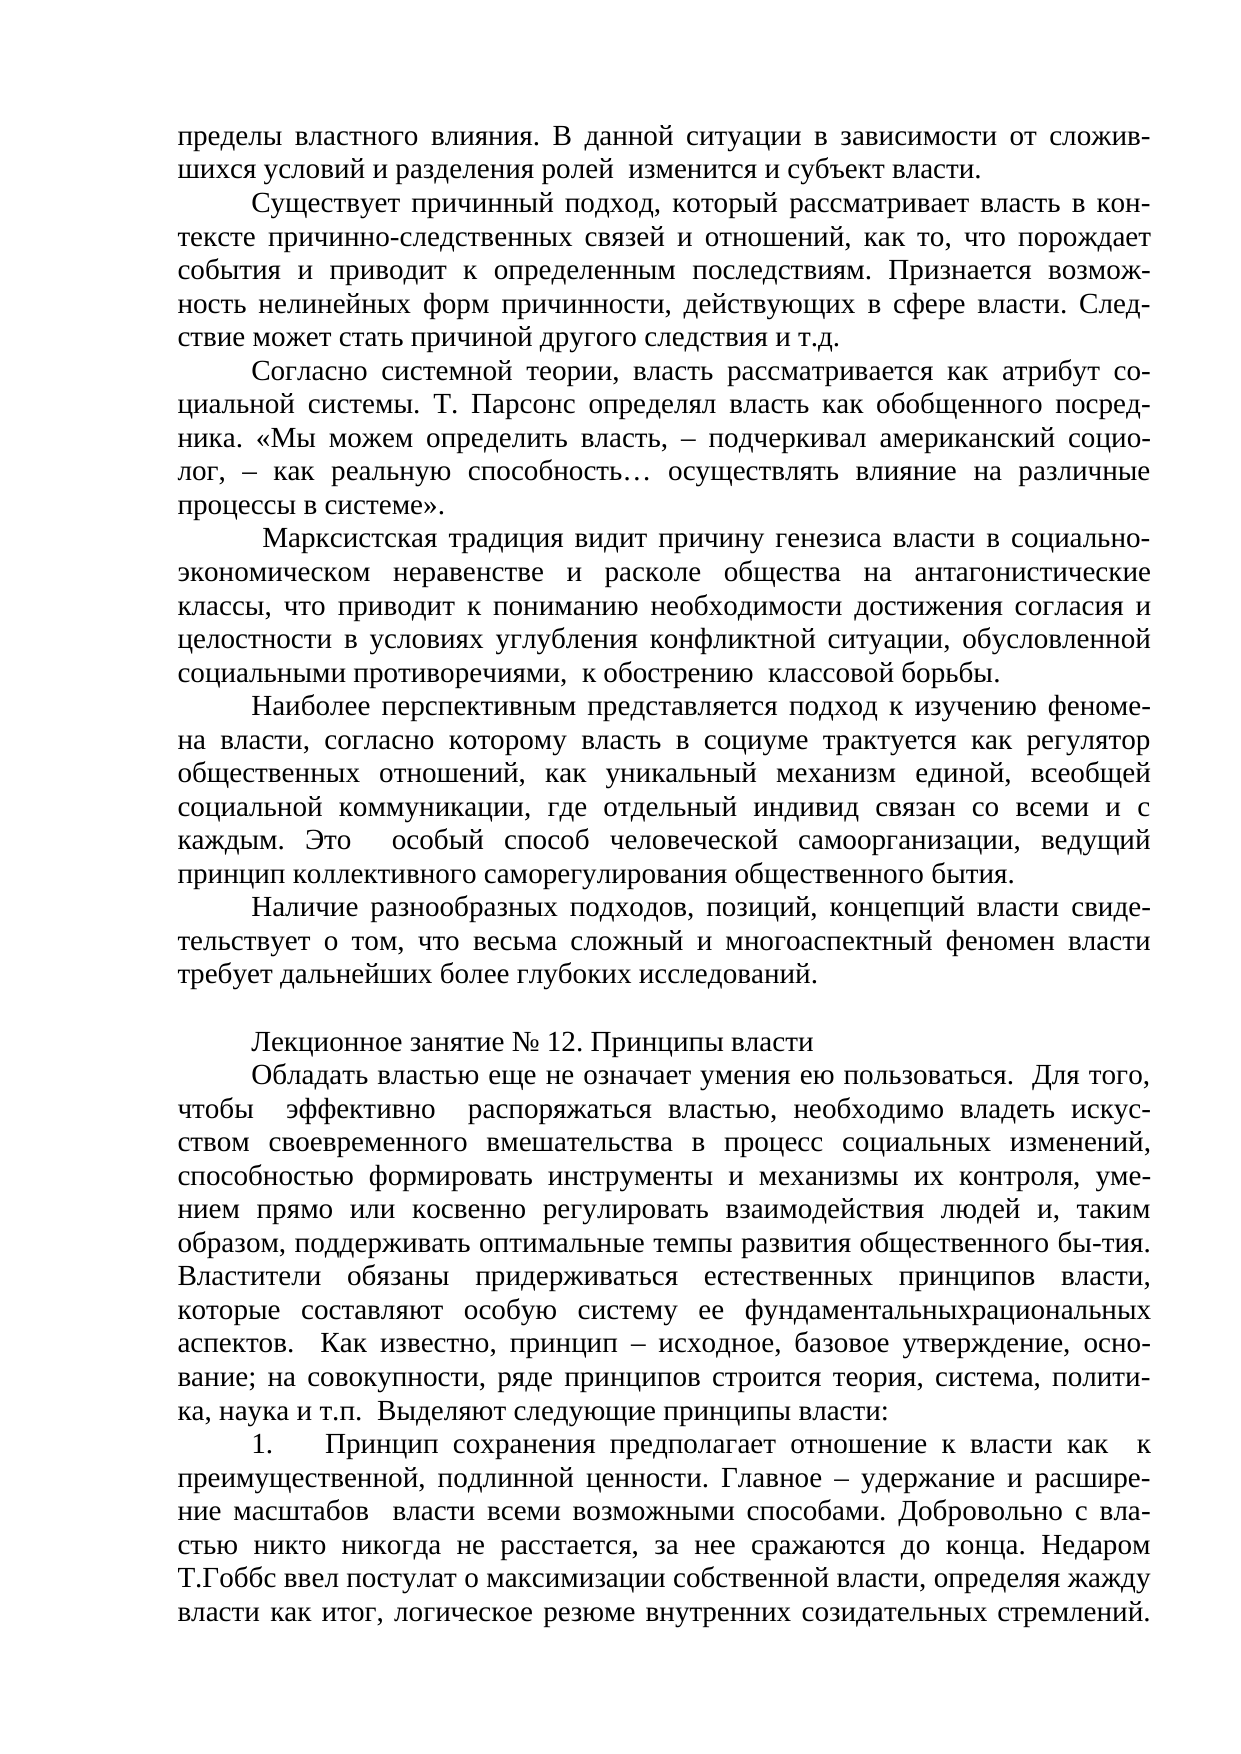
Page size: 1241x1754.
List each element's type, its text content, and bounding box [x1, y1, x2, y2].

text Наиболее перспективным представляется подход к изучению феноме-на власти, согласно которому власть в социуме трактуется как регулятор общественных отношений, как уникальный механизм единой, всеобщей социальной коммуникации, где отдельный индивид связан со всеми и с каждым. Это особый способ человеческой самоорганизации, ведущий принцип коллективного саморегулирования общественного бытия. [177, 688, 1152, 889]
text Наличие разнообразных подходов, позиций, концепций власти свиде-тельствует о том, что весьма сложный и многоаспектный феномен власти требует дальнейших более глубоких исследований. [177, 889, 1152, 990]
text Существует причинный подход, который рассматривает власть в кон-тексте причинно-следственных связей и отношений, как то, что порождает события и приводит к определенным последствиям. Признается возмож-ность нелинейных форм причинности, действующих в сфере власти. След-ствие может стать причиной другого следствия и т.д. [177, 185, 1152, 353]
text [177, 118, 1152, 185]
text Обладать властью еще не означает умения ею пользоваться. Для того, чтобы эффективно распоряжаться властью, необходимо владеть искус-ством своевременного вмешательства в процесс социальных изменений, способностью формировать инструменты и механизмы их контроля, уме-нием прямо или косвенно регулировать взаимодействия людей и, таким образом, поддерживать оптимальные темпы развития общественного бы-тия. Властители обязаны придерживаться естественных принципов власти, которые составляют особую систему ее фундаментальныхрациональных аспектов. Как известно, принцип – исходное, базовое утверждение, осно-вание; на совокупности, ряде принципов строится теория, система, полити-ка, наука и т.п. Выделяют следующие принципы власти: [177, 1057, 1152, 1426]
text Лекционное занятие № 12. Принципы власти [177, 1024, 1152, 1057]
text Марксистская традиция видит причину генезиса власти в социально-экономическом неравенстве и расколе общества на антагонистические классы, что приводит к пониманию необходимости достижения согласия и целостности в условиях углубления конфликтной ситуации, обусловленной социальными противоречиями, к обострению классовой борьбы. [177, 521, 1152, 688]
text Согласно системной теории, власть рассматривается как атрибут со-циальной системы. Т. Парсонс определял власть как обобщенного посред-ника. «Мы можем определить власть, – подчеркивал американский социо-лог, – как реальную способность… осуществлять влияние на различные процессы в системе». [177, 353, 1152, 521]
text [177, 1426, 1152, 1627]
